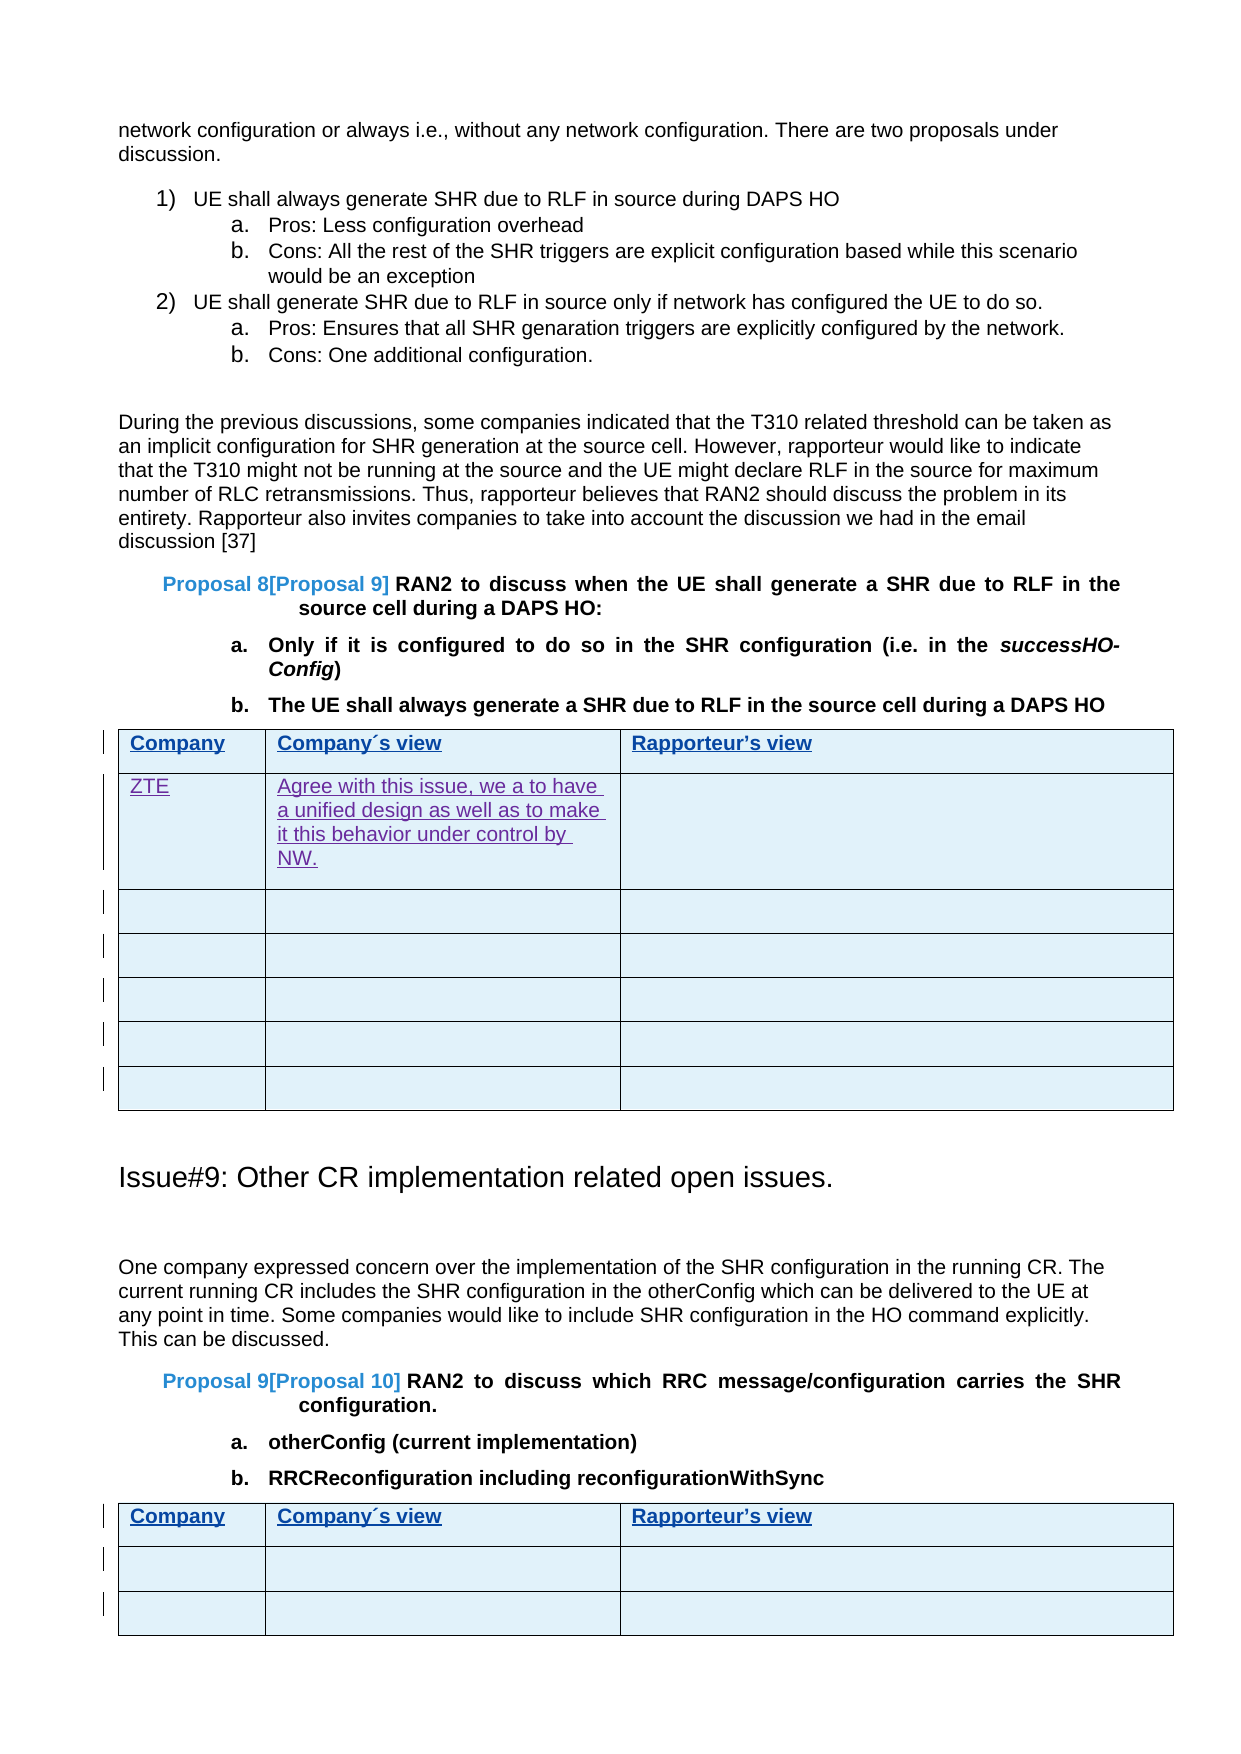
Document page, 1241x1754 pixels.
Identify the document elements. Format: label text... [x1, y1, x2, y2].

list Cons: All the rest of the SHR triggers are explicit configuration based while this scenario would be an exception [231, 237, 1122, 288]
list RRCReconfiguration including reconfigurationWithSync [231, 1466, 1122, 1490]
list Pros: Less configuration overhead [231, 211, 1122, 237]
list Cons: One additional configuration. [231, 341, 1122, 367]
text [118, 118, 1122, 166]
text RAN2 to discuss which RRC message/configuration carries the SHR configuration. [162, 1369, 1122, 1417]
list Pros: Ensures that all SHR genaration triggers are explicitly configured by the network. [231, 314, 1122, 341]
text One company expressed concern over the implementation of the SHR configuration in the running CR. The current running CR includes the SHR configuration in the otherConfig which can be delivered to the UE at any point in time. Some companies would like to include SHR configuration in the HO command explicitly. This can be discussed. [118, 1254, 1122, 1350]
subtitle Issue#9: Other CR implementation related open issues. [118, 1159, 1122, 1193]
list otherConfig (current implementation) [231, 1429, 1122, 1453]
text RAN2 to discuss when the UE shall generate a SHR due to RLF in the source cell during a DAPS HO: [162, 572, 1122, 620]
text During the previous discussions, some companies indicated that the T310 related threshold can be taken as an implicit configuration for SHR generation at the source cell. However, rapporteur would like to indicate that the T310 might not be running at the source and the UE might declare RLF in the source for maximum number of RLC retransmissions. Thus, rapporteur believes that RAN2 should discuss the problem in its entirety. Rapporteur also invites companies to take into account the discussion we had in the email discussion [37] [118, 409, 1122, 553]
list The UE shall always generate a SHR due to RLF in the source cell during a DAPS HO [231, 693, 1122, 717]
list UE shall generate SHR due to RLF in source only if network has configured the UE to do so. [156, 288, 1122, 314]
list UE shall always generate SHR due to RLF in source during DAPS HO [156, 185, 1122, 211]
list Only if it is configured to do so in the SHR configuration (i.e. in the successHO-Config) [231, 632, 1122, 680]
